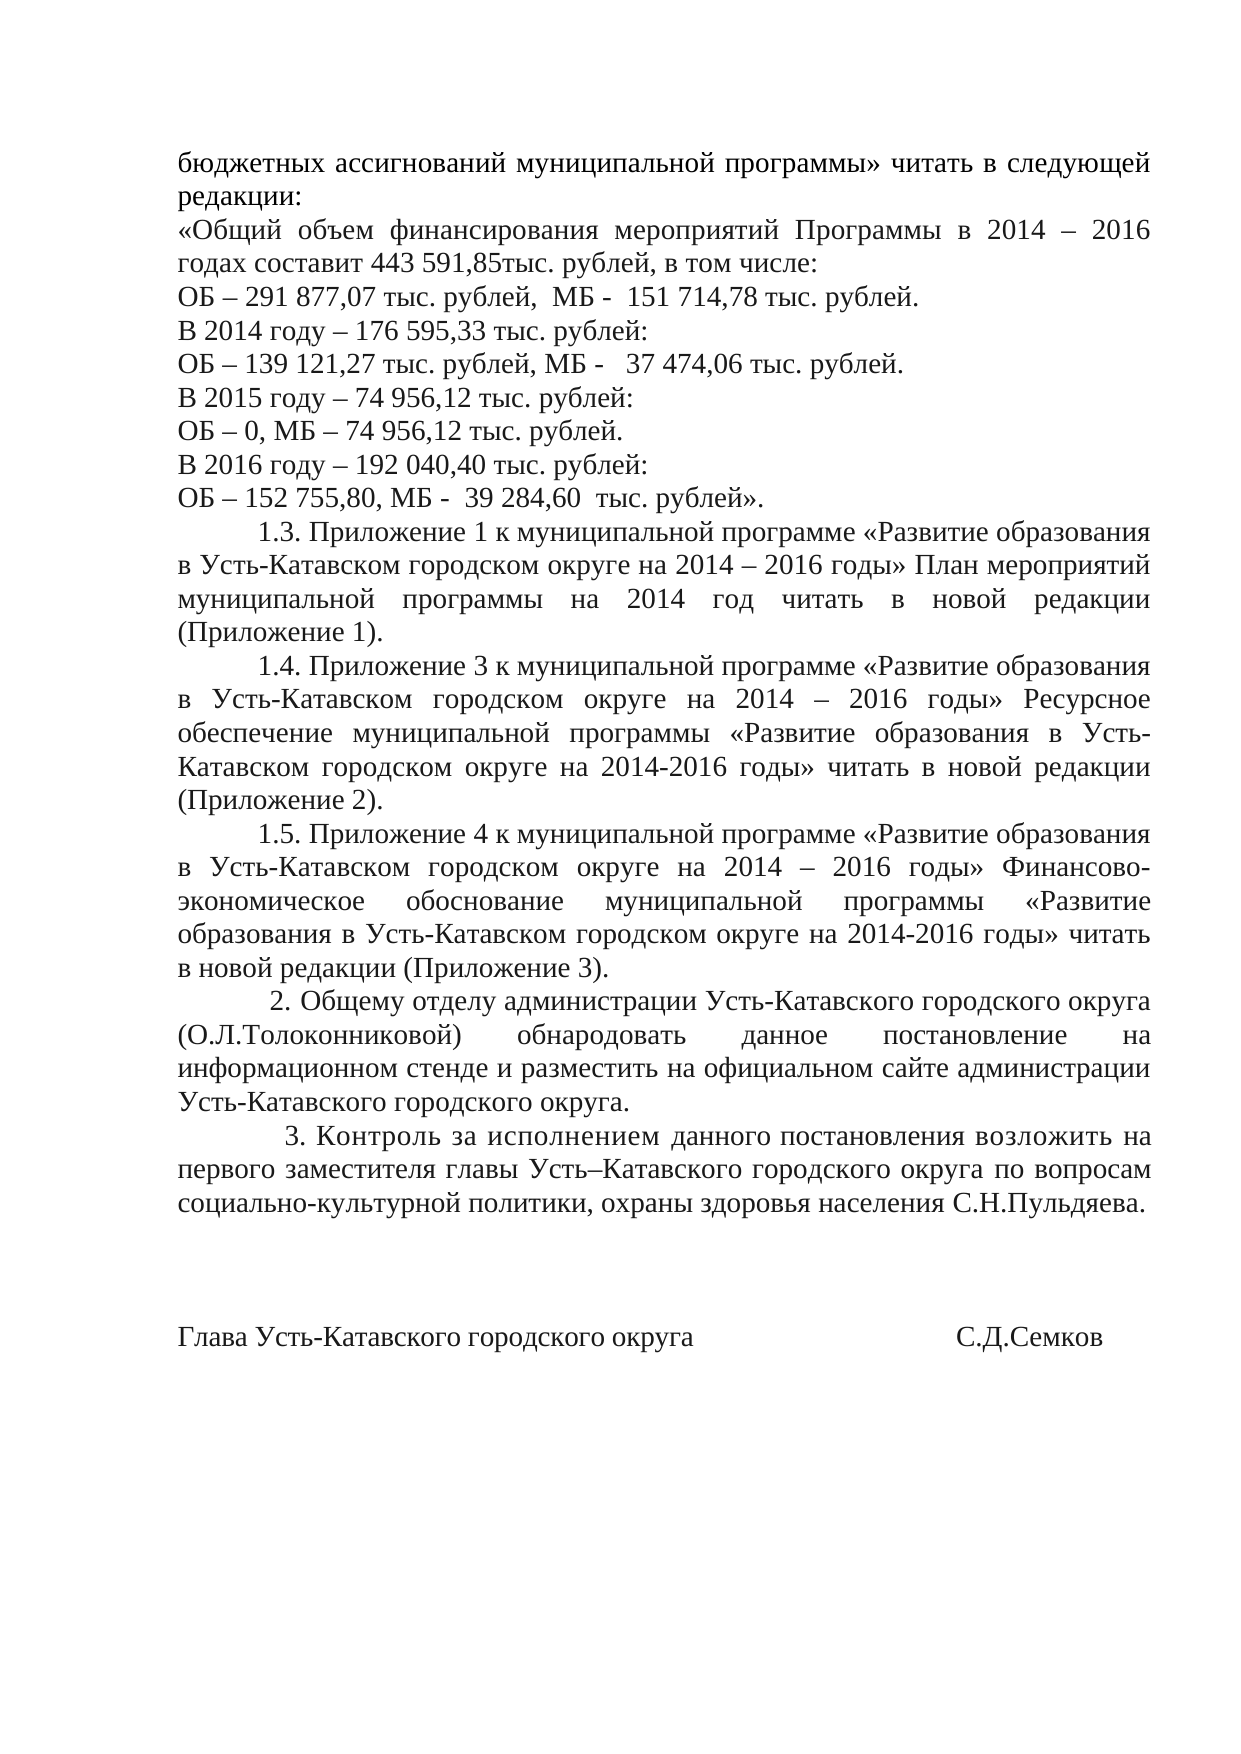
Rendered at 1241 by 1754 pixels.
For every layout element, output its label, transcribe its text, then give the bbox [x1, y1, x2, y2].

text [177, 145, 1152, 212]
text ОБ – 152 755,80, МБ - 39 284,60 тыс. рублей». [177, 480, 1152, 514]
text В 2014 году – 176 595,33 тыс. рублей: [177, 313, 1152, 346]
text ОБ – 291 877,07 тыс. рублей, МБ - 151 714,78 тыс. рублей. [177, 279, 1152, 313]
text Глава Усть-Катавского городского округа С.Д.Семков [177, 1319, 1152, 1352]
text 1.5. Приложение 4 к муниципальной программе «Развитие образования в Усть-Катавском городском округе на 2014 – 2016 годы» Финансово-экономическое обоснование муниципальной программы «Развитие образования в Усть-Катавском городском округе на 2014-2016 годы» читать в новой редакции (Приложение 3). [177, 816, 1152, 983]
text 1.4. Приложение 3 к муниципальной программе «Развитие образования в Усть-Катавском городском округе на 2014 – 2016 годы» Ресурсное обеспечение муниципальной программы «Развитие образования в Усть-Катавском городском округе на 2014-2016 годы» читать в новой редакции (Приложение 2). [177, 648, 1152, 816]
text 2. Общему отделу администрации Усть-Катавского городского округа (О.Л.Толоконниковой) обнародовать данное постановление на информационном стенде и разместить на официальном сайте администрации Усть-Катавского городского округа. [177, 983, 1152, 1118]
text «Общий объем финансирования мероприятий Программы в 2014 – 2016 годах составит 443 591,85тыс. рублей, в том числе: [177, 212, 1152, 279]
text 3. Контроль за исполнением данного постановления возложить на первого заместителя главы Усть–Катавского городского округа по вопросам социально-культурной политики, охраны здоровья населения С.Н.Пульдяева. [177, 1118, 1152, 1218]
text В 2016 году – 192 040,40 тыс. рублей: [177, 447, 1152, 480]
text ОБ – 139 121,27 тыс. рублей, МБ - 37 474,06 тыс. рублей. [177, 346, 1152, 380]
text В 2015 году – 74 956,12 тыс. рублей: [177, 380, 1152, 413]
text ОБ – 0, МБ – 74 956,12 тыс. рублей. [177, 413, 1152, 447]
text 1.3. Приложение 1 к муниципальной программе «Развитие образования в Усть-Катавском городском округе на 2014 – 2016 годы» План мероприятий муниципальной программы на 2014 год читать в новой редакции (Приложение 1). [177, 514, 1152, 648]
